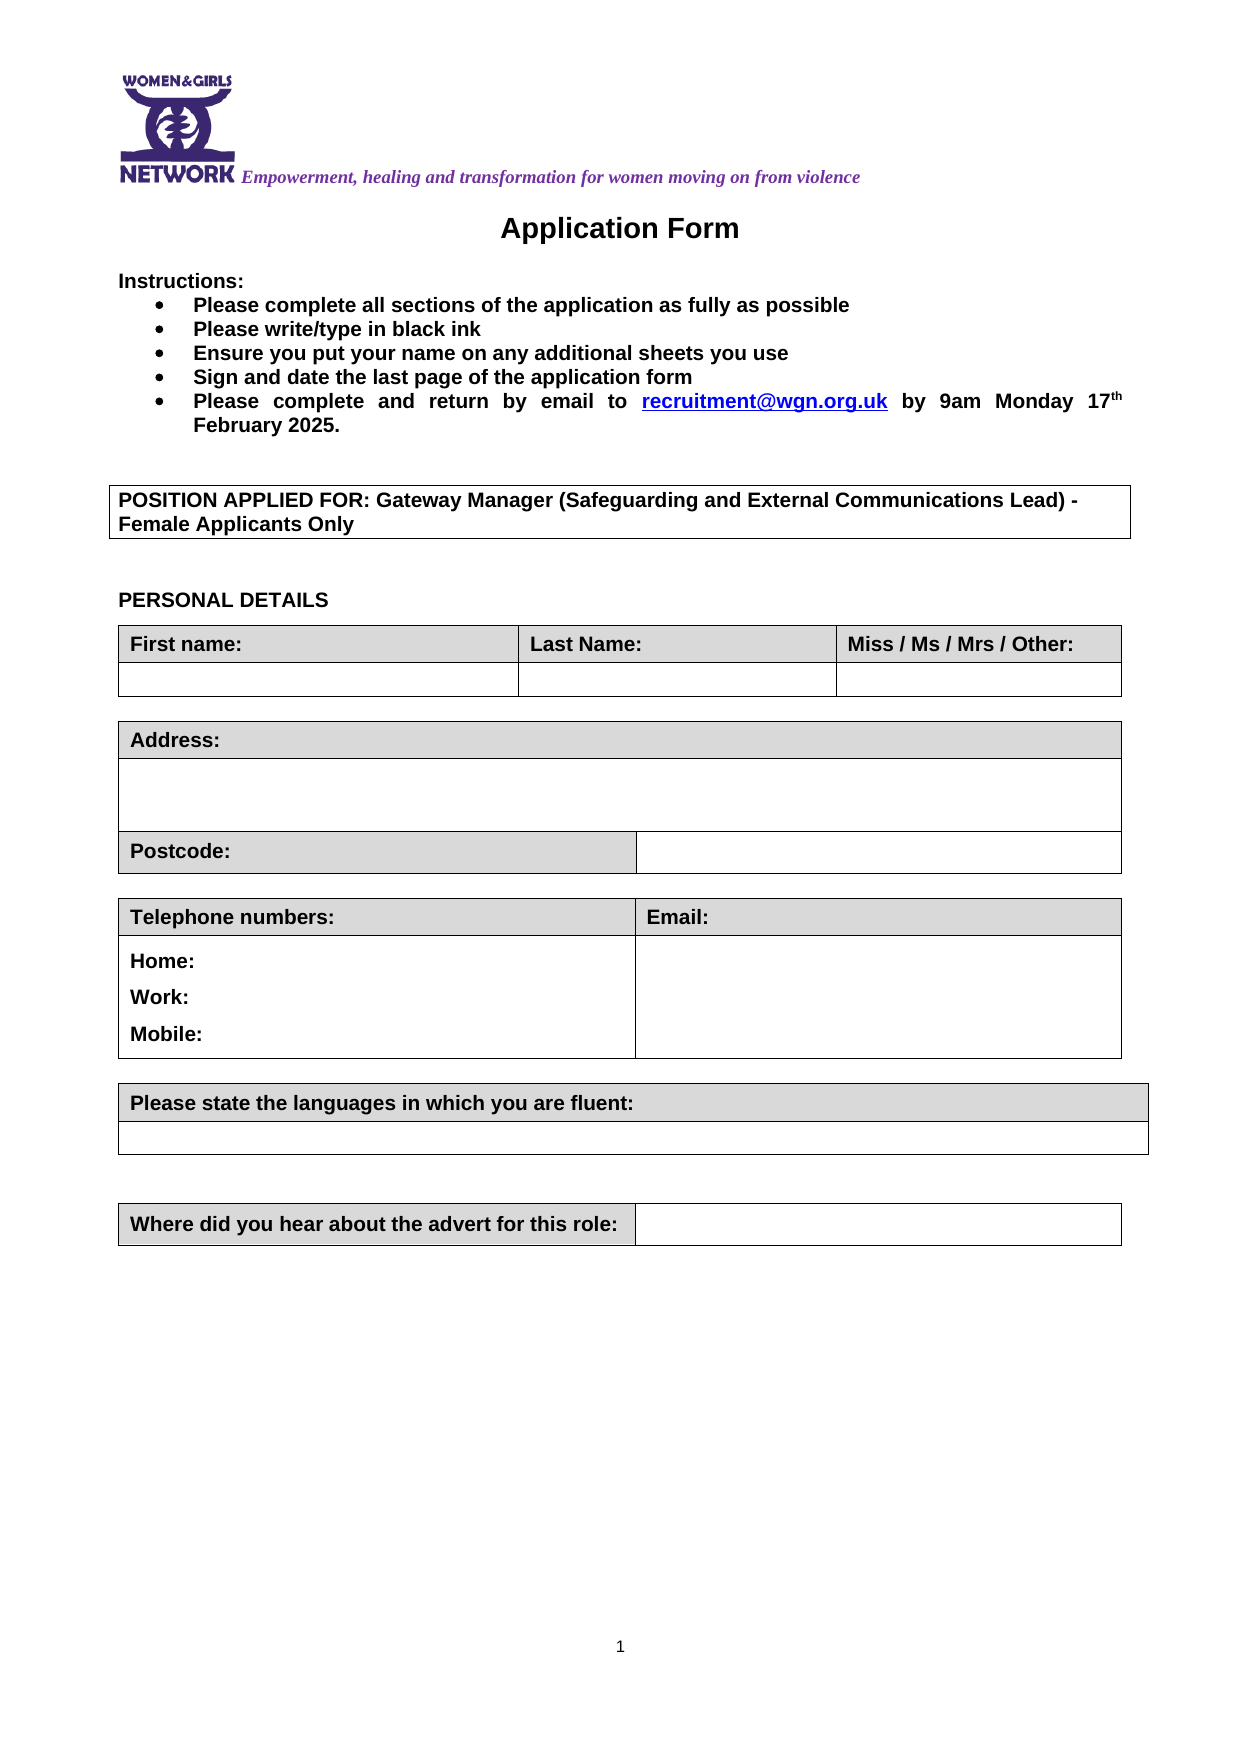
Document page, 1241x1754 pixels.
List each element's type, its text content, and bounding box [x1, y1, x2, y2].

table_cell [837, 663, 1121, 696]
text POSITION APPLIED FOR: Gateway Manager (Safeguarding and External Communications Lead) - Female Applicants Only [110, 486, 1130, 538]
table_cell [636, 936, 1121, 1058]
table_header Address: [119, 722, 1121, 758]
table_header [636, 1204, 1121, 1244]
table_header Last Name: [519, 626, 836, 662]
table_cell Postcode: [119, 832, 636, 873]
table_cell [119, 759, 1121, 831]
table_header Email: [636, 899, 1121, 935]
table_header Miss / Ms / Mrs / Other: [837, 626, 1121, 662]
table_header Where did you hear about the advert for this role: [119, 1204, 635, 1244]
table_cell [119, 663, 518, 696]
list Ensure you put your name on any additional sheets you use [156, 341, 1122, 365]
subtitle PERSONAL DETAILS [118, 588, 1122, 612]
list Please complete all sections of the application as fully as possible [156, 293, 1122, 317]
picture [118, 73, 236, 184]
list Please complete and return by email to recruitment@wgn.org.uk by 9am Monday 17th February 2025. [156, 389, 1122, 437]
list Sign and date the last page of the application form [156, 365, 1122, 389]
table_cell [119, 1122, 1148, 1154]
table_header Telephone numbers: [119, 899, 635, 935]
table_cell [519, 663, 836, 696]
text Instructions: [118, 269, 1122, 293]
table_cell [637, 832, 1121, 873]
list Please write/type in black ink [156, 317, 1122, 341]
table_header First name: [119, 626, 518, 662]
table_cell Home: Work: Mobile: [119, 936, 635, 1058]
table_header Please state the languages in which you are fluent: [119, 1084, 1148, 1121]
subtitle Application Form [118, 211, 1122, 245]
